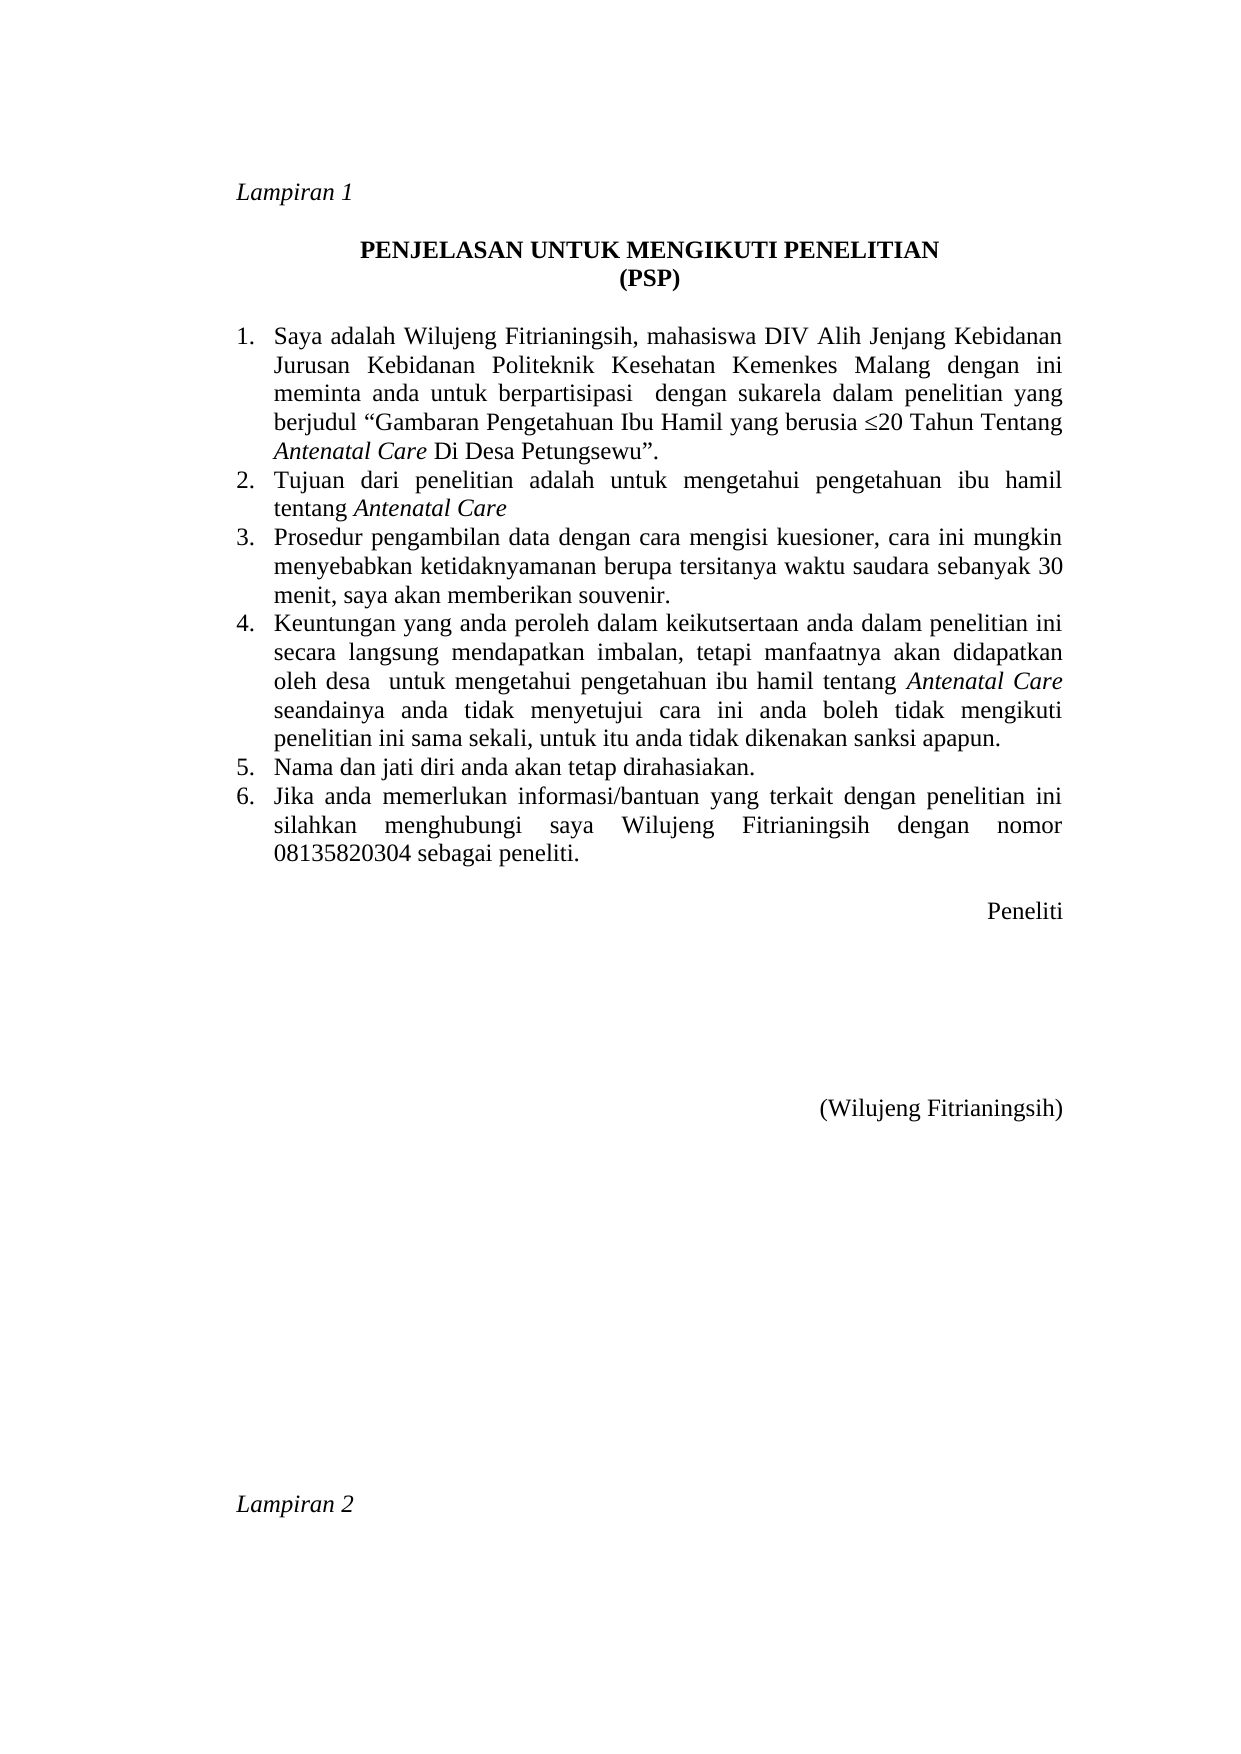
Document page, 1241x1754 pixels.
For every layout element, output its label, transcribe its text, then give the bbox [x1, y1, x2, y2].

list Keuntungan yang anda peroleh dalam keikutsertaan anda dalam penelitian ini secara langsung mendapatkan imbalan, tetapi manfaatnya akan didapatkan oleh desa untuk mengetahui pengetahuan ibu hamil tentang Antenatal Care seandainya anda tidak menyetujui cara ini anda boleh tidak mengikuti penelitian ini sama sekali, untuk itu anda tidak dikenakan sanksi apapun. [236, 608, 1063, 752]
list Tujuan dari penelitian adalah untuk mengetahui pengetahuan ibu hamil tentang Antenatal Care [236, 465, 1063, 522]
text Lampiran 2 [236, 1489, 1063, 1518]
list Prosedur pengambilan data dengan cara mengisi kuesioner, cara ini mungkin menyebabkan ketidaknyamanan berupa tersitanya waktu saudara sebanyak 30 menit, saya akan memberikan souvenir. [236, 522, 1063, 608]
text (Wilujeng Fitrianingsih) [236, 1093, 1063, 1122]
text PENJELASAN UNTUK MENGIKUTI PENELITIAN [236, 235, 1063, 263]
list Jika anda memerlukan informasi/bantuan yang terkait dengan penelitian ini silahkan menghubungi saya Wilujeng Fitrianingsih dengan nomor 08135820304 sebagai peneliti. [236, 781, 1063, 867]
list Saya adalah Wilujeng Fitrianingsih, mahasiswa DIV Alih Jenjang Kebidanan Jurusan Kebidanan Politeknik Kesehatan Kemenkes Malang dengan ini meminta anda untuk berpartisipasi dengan sukarela dalam penelitian yang berjudul “Gambaran Pengetahuan Ibu Hamil yang berusia ≤20 Tahun Tentang Antenatal Care Di Desa Petungsewu”. [236, 321, 1063, 465]
list Nama dan jati diri anda akan tetap dirahasiakan. [236, 752, 1063, 781]
list Peneliti [274, 896, 1063, 925]
text (PSP) [236, 263, 1063, 292]
text Lampiran 1 [236, 177, 1063, 206]
